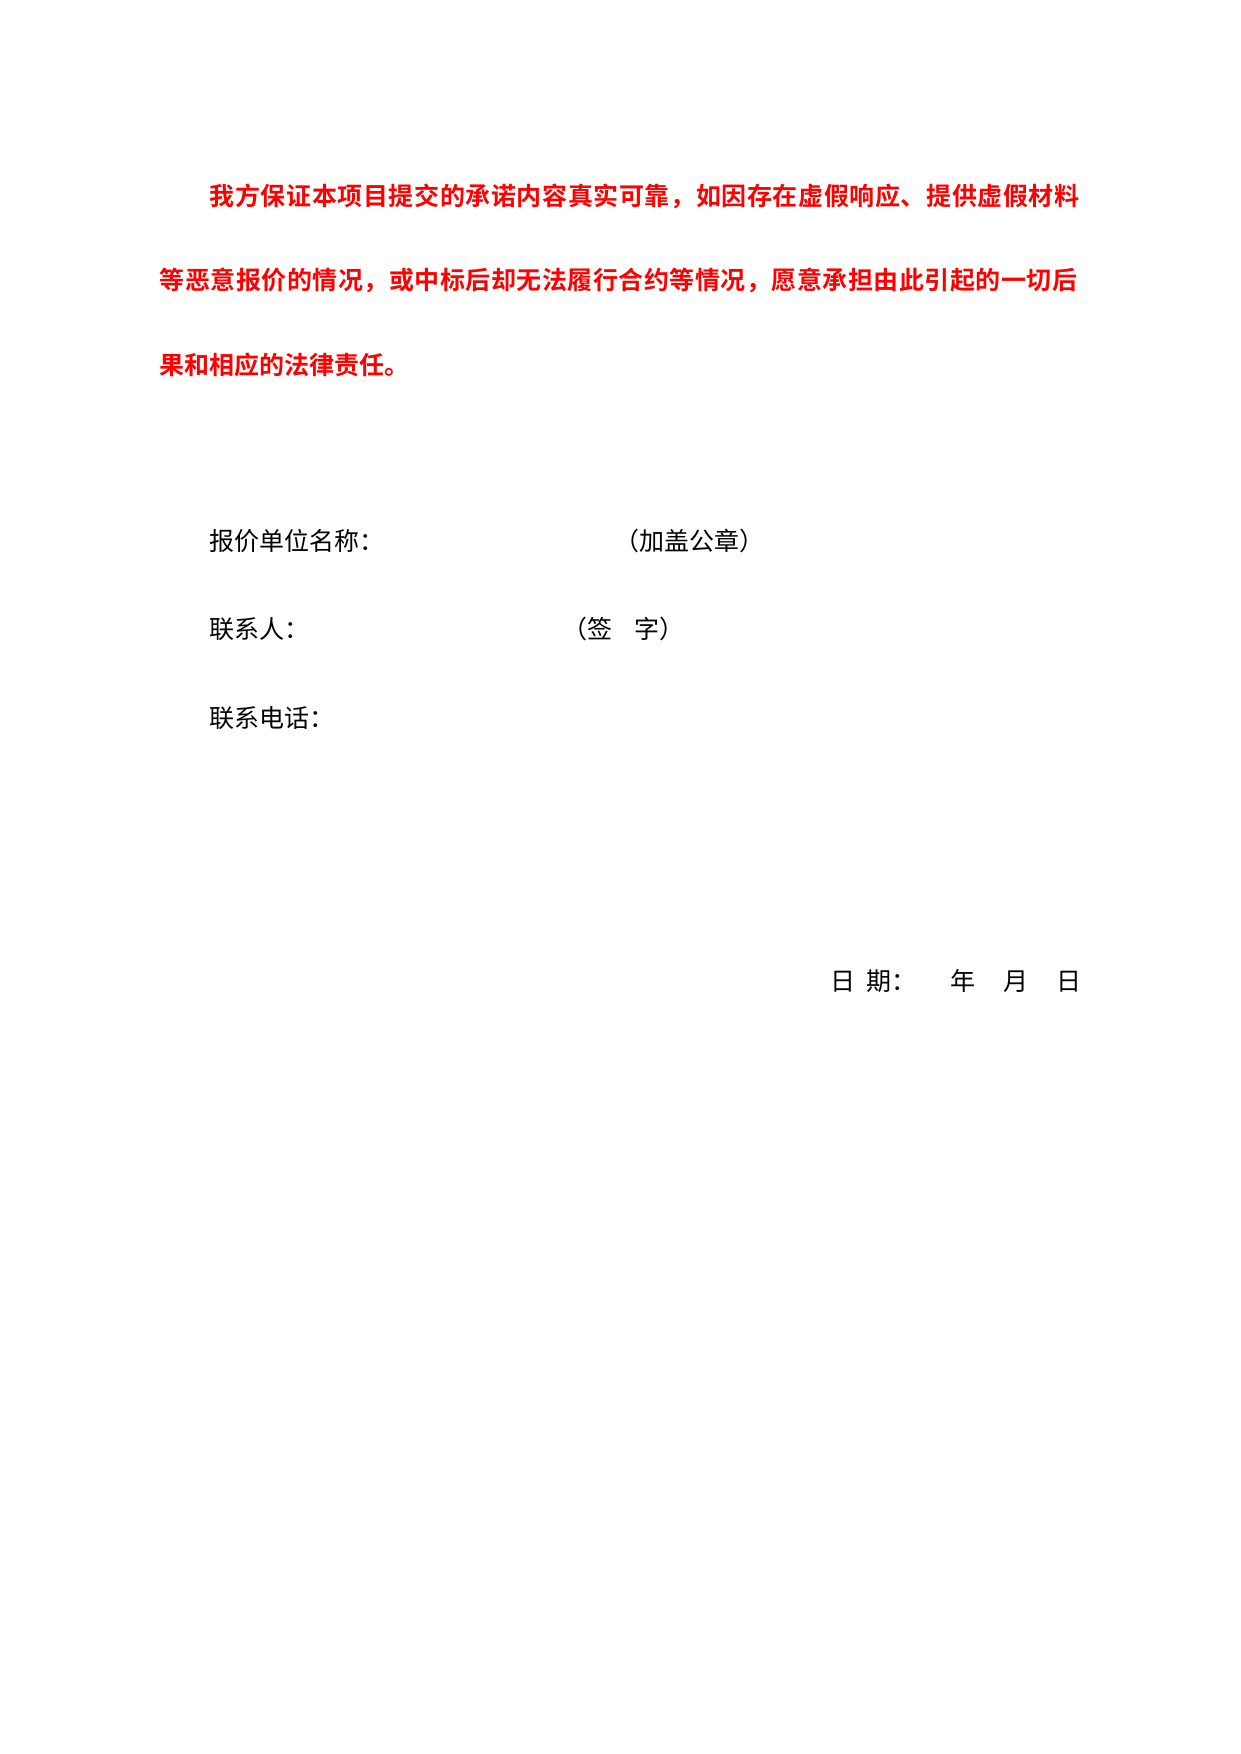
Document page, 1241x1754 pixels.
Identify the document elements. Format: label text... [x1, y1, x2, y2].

text 联系电话： [159, 684, 1081, 749]
text 日 期： 年 月 日 [159, 947, 1081, 1012]
text 联系人： （签 字） [159, 595, 1081, 660]
text 我方保证本项目提交的承诺内容真实可靠，如因存在虚假响应、提供虚假材料等恶意报价的情况，或中标后却无法履行合约等情况，愿意承担由此引起的一切后果和相应的法律责任。 [159, 162, 1081, 396]
text 报价单位名称： （加盖公章） [159, 507, 1081, 572]
